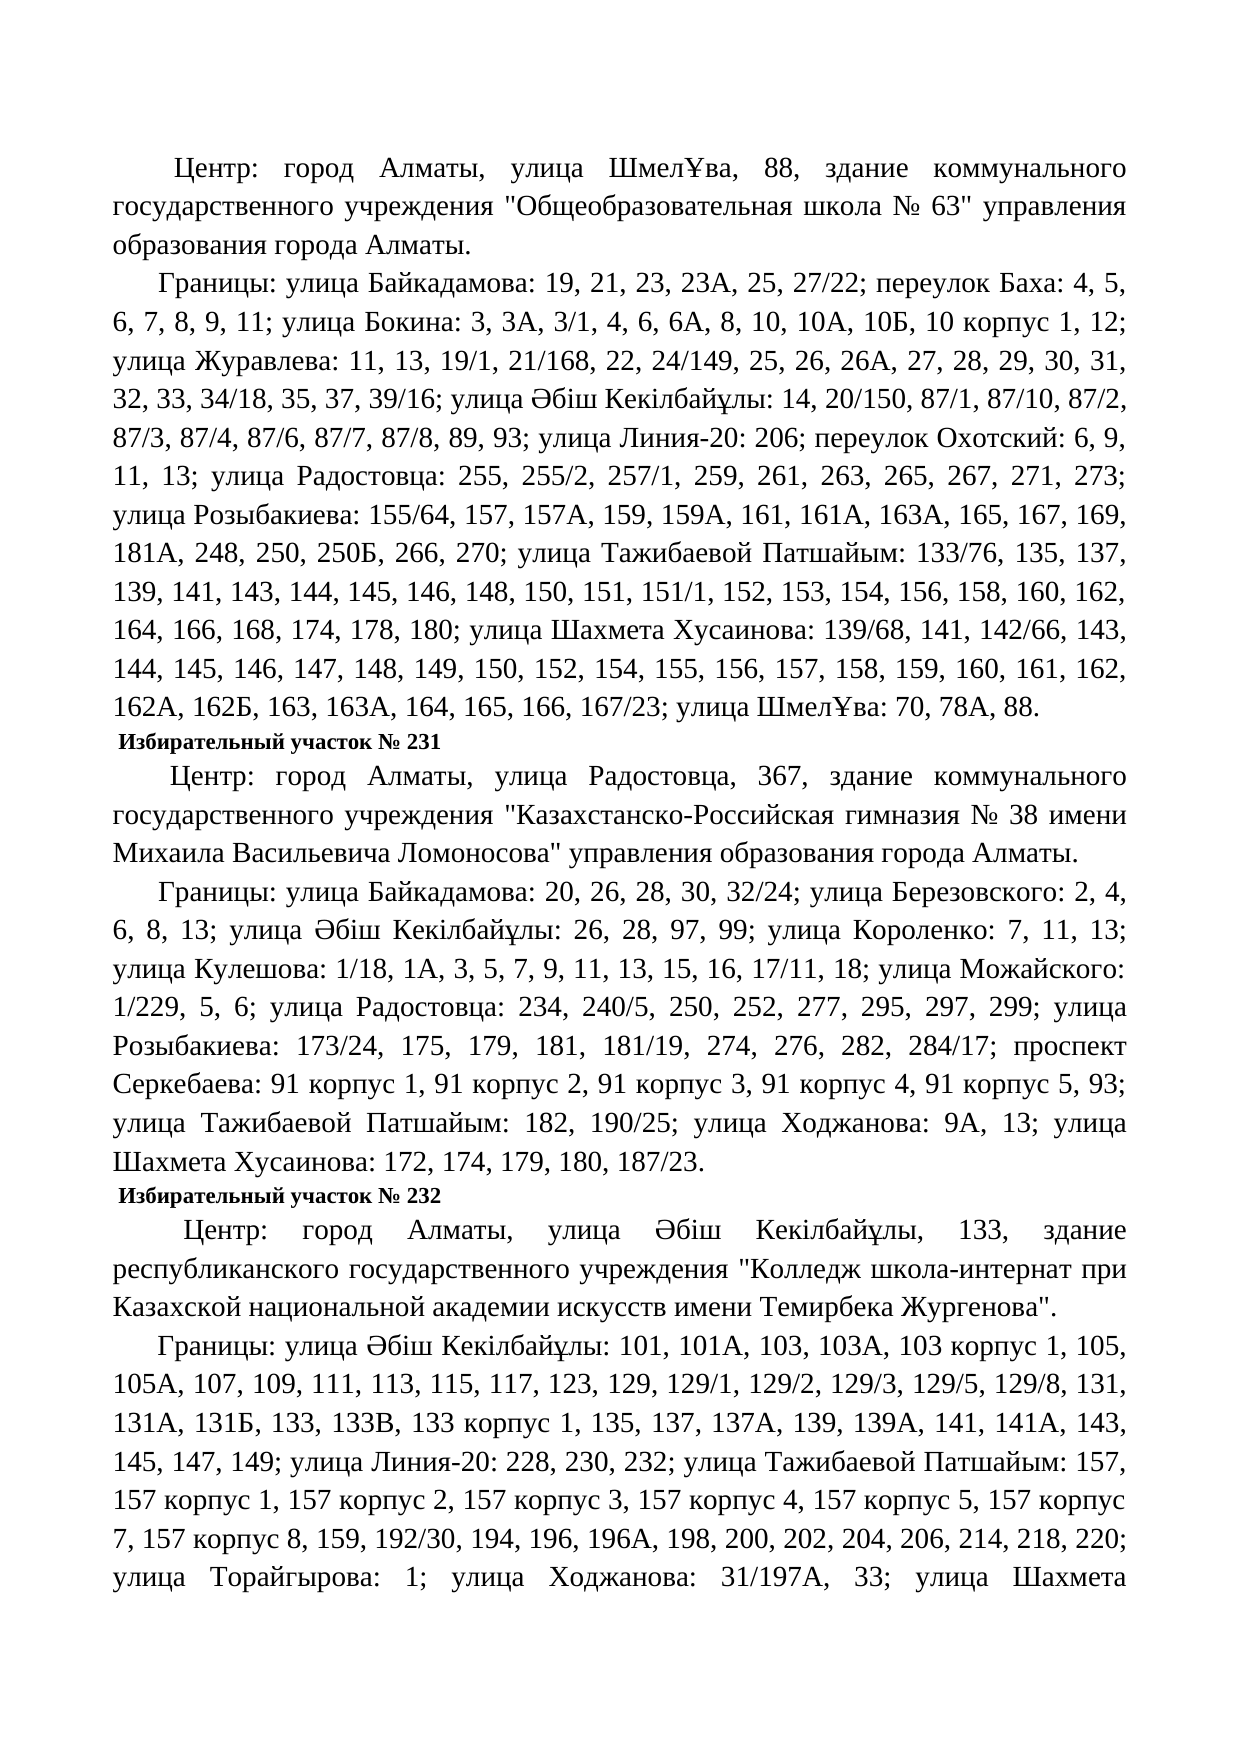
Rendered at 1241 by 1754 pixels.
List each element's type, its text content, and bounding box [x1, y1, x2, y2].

text Центр: город Алматы, улица Радостовца, 367, здание коммунального государственного учреждения "Казахстанско-Российская гимназия № 38 имени Михаила Васильевича Ломоносова" управления образования города Алматы. [112, 758, 1128, 869]
text Центр: город Алматы, улица Әбіш Кекілбайұлы, 133, здание республиканского государственного учреждения "Колледж школа-интернат при Казахской национальной академии искусств имени Темирбека Жургенова". [112, 1212, 1128, 1323]
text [112, 1328, 1128, 1593]
text Центр: город Алматы, улица ШмелҰва, 88, здание коммунального государственного учреждения "Общеобразовательная школа № 63" управления образования города Алматы. [112, 150, 1128, 261]
text Границы: улица Байкадамова: 20, 26, 28, 30, 32/24; улица Березовского: 2, 4, 6, 8, 13; улица Әбіш Кекілбайұлы: 26, 28, 97, 99; улица Короленко: 7, 11, 13; улица Кулешова: 1/18, 1А, 3, 5, 7, 9, 11, 13, 15, 16, 17/11, 18; улица Можайского: 1/229, 5, 6; улица Радостовца: 234, 240/5, 250, 252, 277, 295, 297, 299; улица Розыбакиева: 173/24, 175, 179, 181, 181/19, 274, 276, 282, 284/17; проспект Серкебаева: 91 корпус 1, 91 корпус 2, 91 корпус 3, 91 корпус 4, 91 корпус 5, 93; улица Тажибаевой Патшайым: 182, 190/25; улица Ходжанова: 9А, 13; улица Шахмета Хусаинова: 172, 174, 179, 180, 187/23. [112, 874, 1128, 1177]
text Границы: улица Байкадамова: 19, 21, 23, 23А, 25, 27/22; переулок Баха: 4, 5, 6, 7, 8, 9, 11; улица Бокина: 3, 3А, 3/1, 4, 6, 6А, 8, 10, 10А, 10Б, 10 корпус 1, 12; улица Журавлева: 11, 13, 19/1, 21/168, 22, 24/149, 25, 26, 26А, 27, 28, 29, 30, 31, 32, 33, 34/18, 35, 37, 39/16; улица Әбіш Кекілбайұлы: 14, 20/150, 87/1, 87/10, 87/2, 87/3, 87/4, 87/6, 87/7, 87/8, 89, 93; улица Линия-20: 206; переулок Охотский: 6, 9, 11, 13; улица Радостовца: 255, 255/2, 257/1, 259, 261, 263, 265, 267, 271, 273; улица Розыбакиева: 155/64, 157, 157А, 159, 159А, 161, 161А, 163А, 165, 167, 169, 181А, 248, 250, 250Б, 266, 270; улица Тажибаевой Патшайым: 133/76, 135, 137, 139, 141, 143, 144, 145, 146, 148, 150, 151, 151/1, 152, 153, 154, 156, 158, 160, 162, 164, 166, 168, 174, 178, 180; улица Шахмета Хусаинова: 139/68, 141, 142/66, 143, 144, 145, 146, 147, 148, 149, 150, 152, 154, 155, 156, 157, 158, 159, 160, 161, 162, 162А, 162Б, 163, 163А, 164, 165, 166, 167/23; улица ШмелҰва: 70, 78А, 88. [112, 266, 1128, 723]
text Избирательный участок № 232 [112, 1182, 1128, 1209]
text Избирательный участок № 231 [112, 728, 1128, 754]
